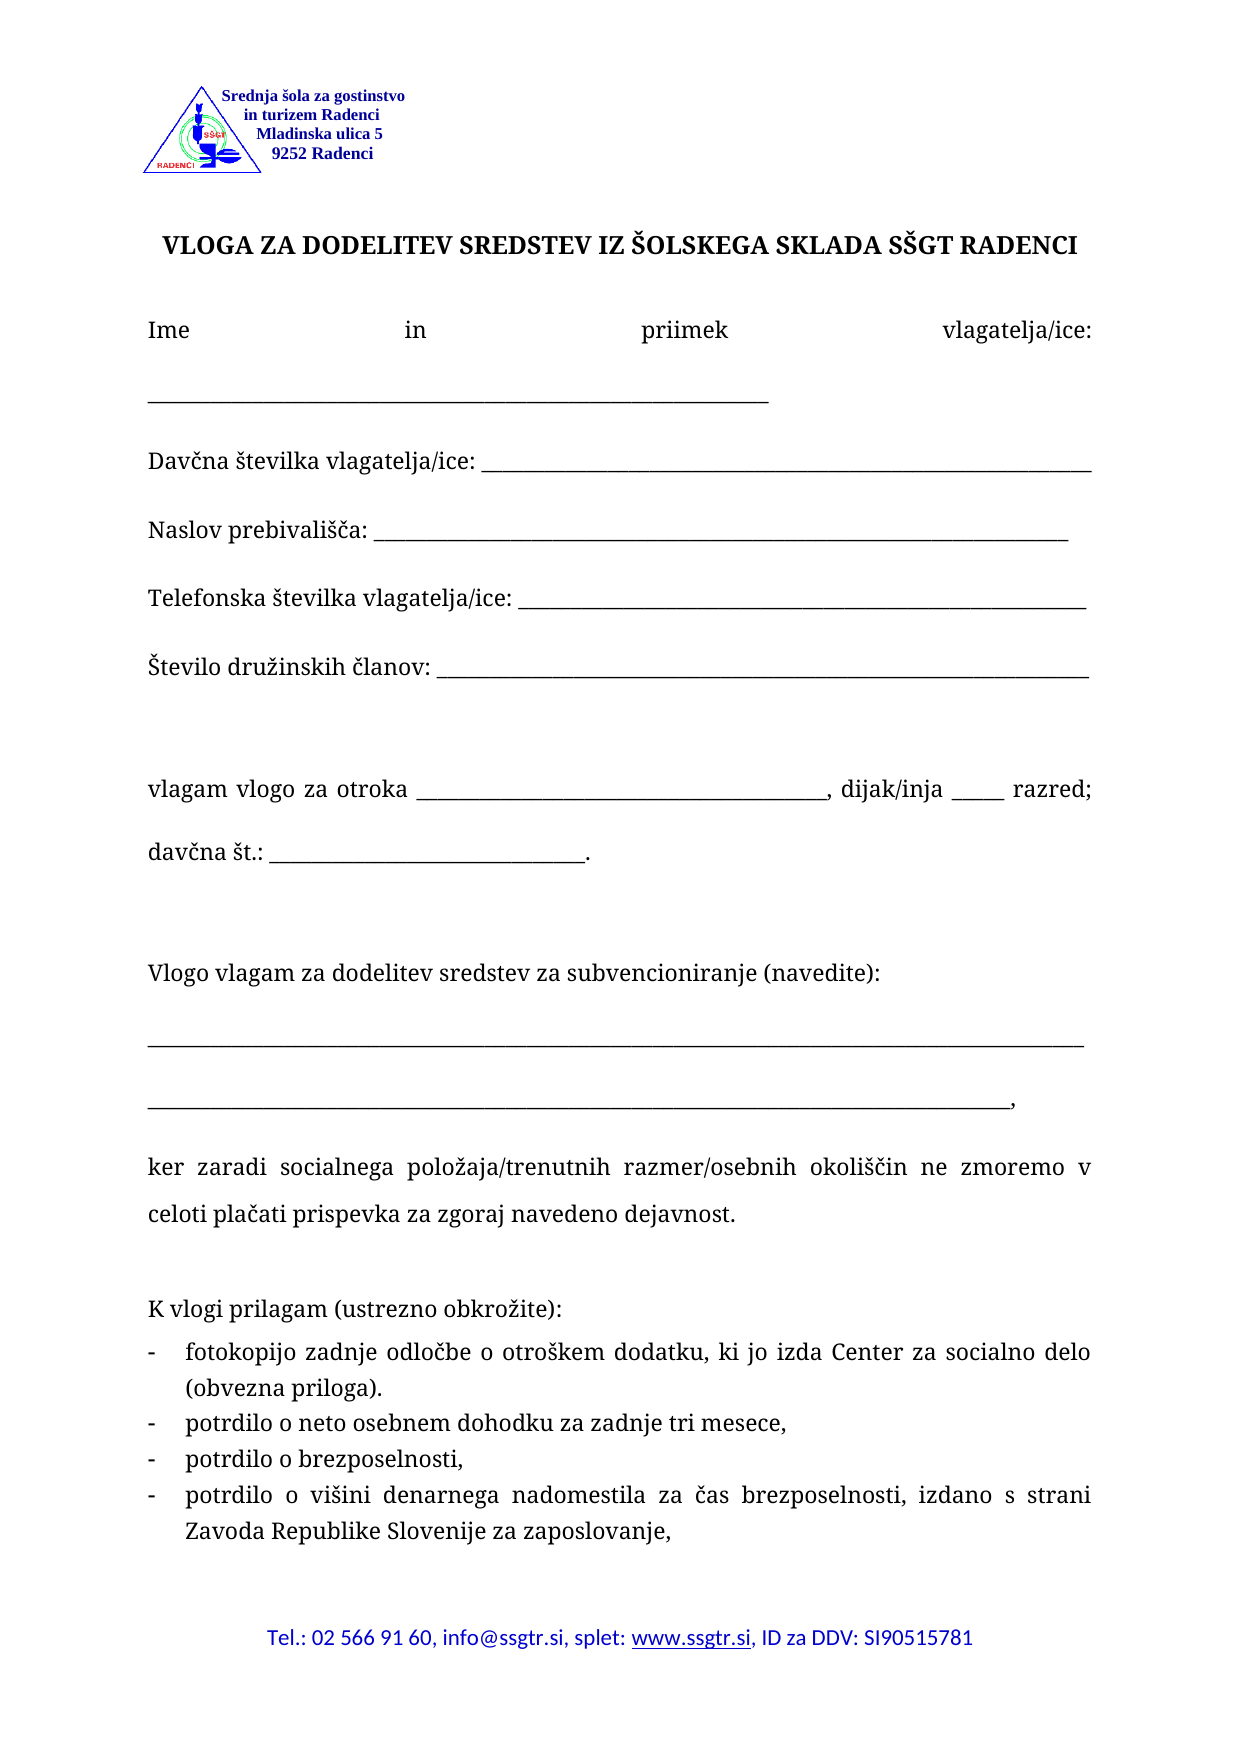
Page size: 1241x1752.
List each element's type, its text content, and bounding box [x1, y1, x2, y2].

text vlagam vlogo za otroka _______________________________________, dijak/inja _____ razred; davčna št.: ______________________________. [148, 773, 1092, 867]
text Telefonska številka vlagatelja/ice: ______________________________________________________ [148, 582, 1092, 614]
text VLOGA ZA DODELITEV SREDSTEV IZ ŠOLSKEGA SKLADA SŠGT RADENCI [148, 228, 1092, 262]
text ker zaradi socialnega položaja/trenutnih razmer/osebnih okoliščin ne zmoremo v celoti plačati prispevka za zgoraj navedeno dejavnost. [148, 1151, 1092, 1229]
list potrdilo o neto osebnem dohodku za zadnje tri mesece, [148, 1407, 1092, 1439]
text Ime in priimek vlagatelja/ice: ___________________________________________________________ [148, 314, 1092, 407]
list potrdilo o brezposelnosti, [148, 1443, 1092, 1474]
list potrdilo o višini denarnega nadomestila za čas brezposelnosti, izdano s strani Zavoda Republike Slovenije za zaposlovanje, [148, 1479, 1092, 1546]
text Davčna številka vlagatelja/ice: __________________________________________________________ [148, 445, 1092, 476]
text Število družinskih članov: ______________________________________________________________ [148, 651, 1092, 682]
text K vlogi prilagam (ustrezno obkrožite): [148, 1293, 1092, 1324]
text Naslov prebivališča: __________________________________________________________________ [148, 514, 1092, 545]
text Vlogo vlagam za dodelitev sredstev za subvencioniranje (navedite): ___________________________________________________________________________________________________________________________________________________________________________, [148, 957, 1092, 1114]
list fotokopijo zadnje odločbe o otroškem dodatku, ki jo izda Center za socialno delo (obvezna priloga). [148, 1336, 1092, 1403]
picture [142, 86, 262, 173]
